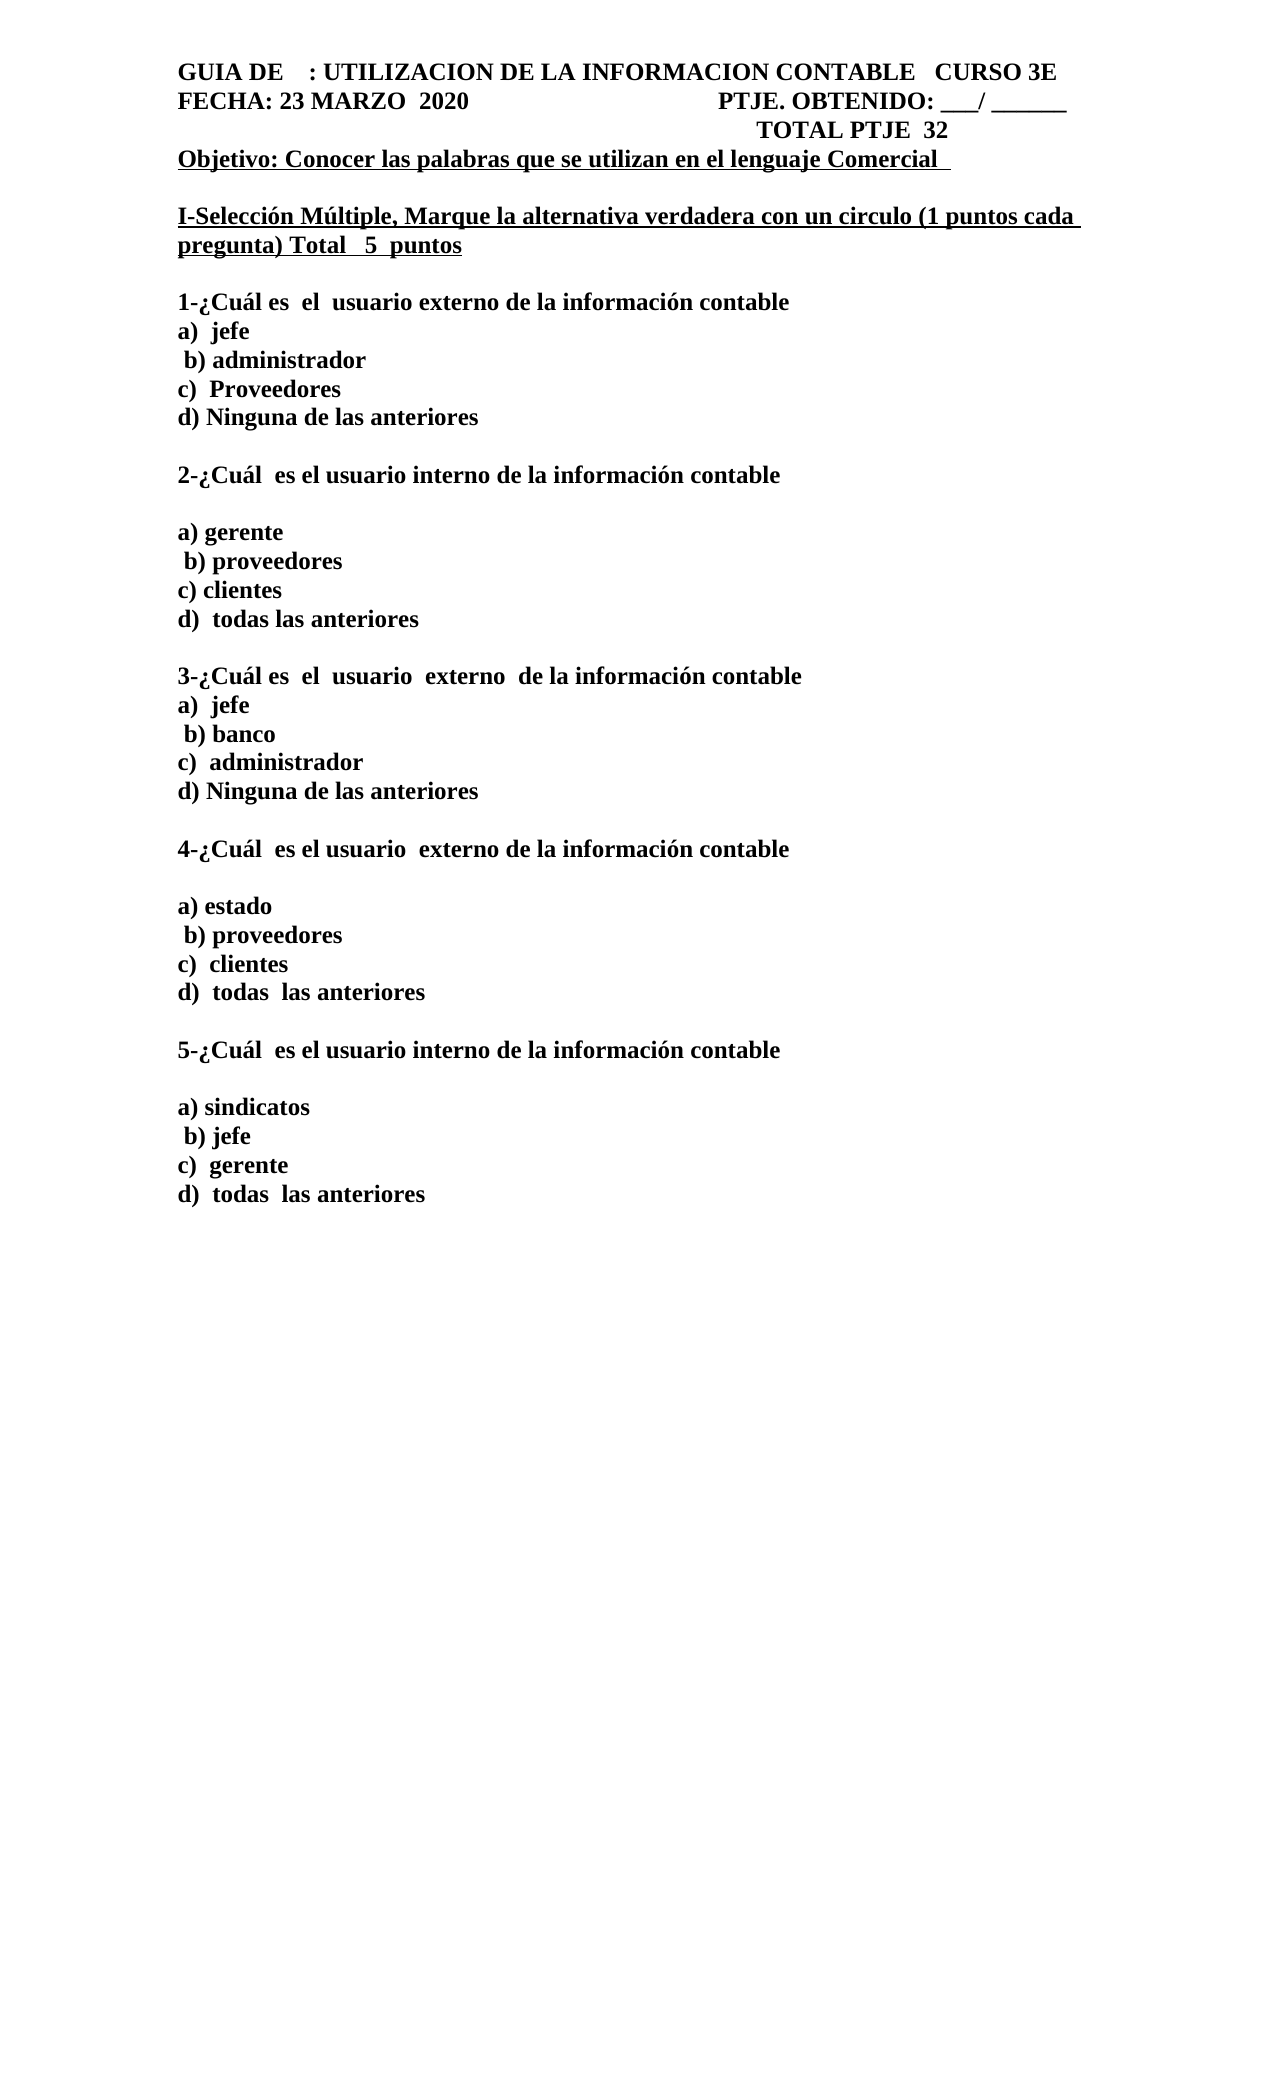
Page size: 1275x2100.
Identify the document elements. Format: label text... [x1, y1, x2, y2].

text b) proveedores [177, 920, 1160, 949]
text 2-¿Cuál es el usuario interno de la información contable [177, 460, 1160, 489]
text FECHA: 23 MARZO 2020 PTJE. OBTENIDO: ___/ ______ [177, 86, 1160, 115]
text d) todas las anteriores [177, 604, 1160, 632]
text c) clientes [177, 949, 1160, 977]
text I-Selección Múltiple, Marque la alternativa verdadera con un circulo (1 puntos cada pregunta) Total 5 puntos [177, 201, 1160, 259]
text a) sindicatos [177, 1092, 1160, 1121]
text b) banco [177, 719, 1160, 747]
text 3-¿Cuál es el usuario externo de la información contable [177, 661, 1160, 690]
text d) todas las anteriores [177, 1179, 1160, 1207]
text c) gerente [177, 1150, 1160, 1179]
text d) todas las anteriores [177, 977, 1160, 1006]
text 5-¿Cuál es el usuario interno de la información contable [177, 1035, 1160, 1064]
text TOTAL PTJE 32 [177, 115, 1160, 144]
text a) gerente [177, 517, 1160, 546]
text c) administrador [177, 747, 1160, 776]
text a) jefe [177, 690, 1160, 719]
text b) proveedores [177, 546, 1160, 575]
text b) administrador [177, 345, 1160, 374]
text a) estado [177, 891, 1160, 920]
text Objetivo: Conocer las palabras que se utilizan en el lenguaje Comercial [177, 144, 1160, 172]
text 1-¿Cuál es el usuario externo de la información contable [177, 287, 1160, 316]
text c) Proveedores [177, 374, 1160, 402]
text c) clientes [177, 575, 1160, 604]
text GUIA DE : UTILIZACION DE LA INFORMACION CONTABLE CURSO 3E [177, 57, 1160, 86]
text 4-¿Cuál es el usuario externo de la información contable [177, 834, 1160, 862]
text d) Ninguna de las anteriores [177, 402, 1160, 431]
text d) Ninguna de las anteriores [177, 776, 1160, 805]
text b) jefe [177, 1121, 1160, 1150]
text a) jefe [177, 316, 1160, 345]
